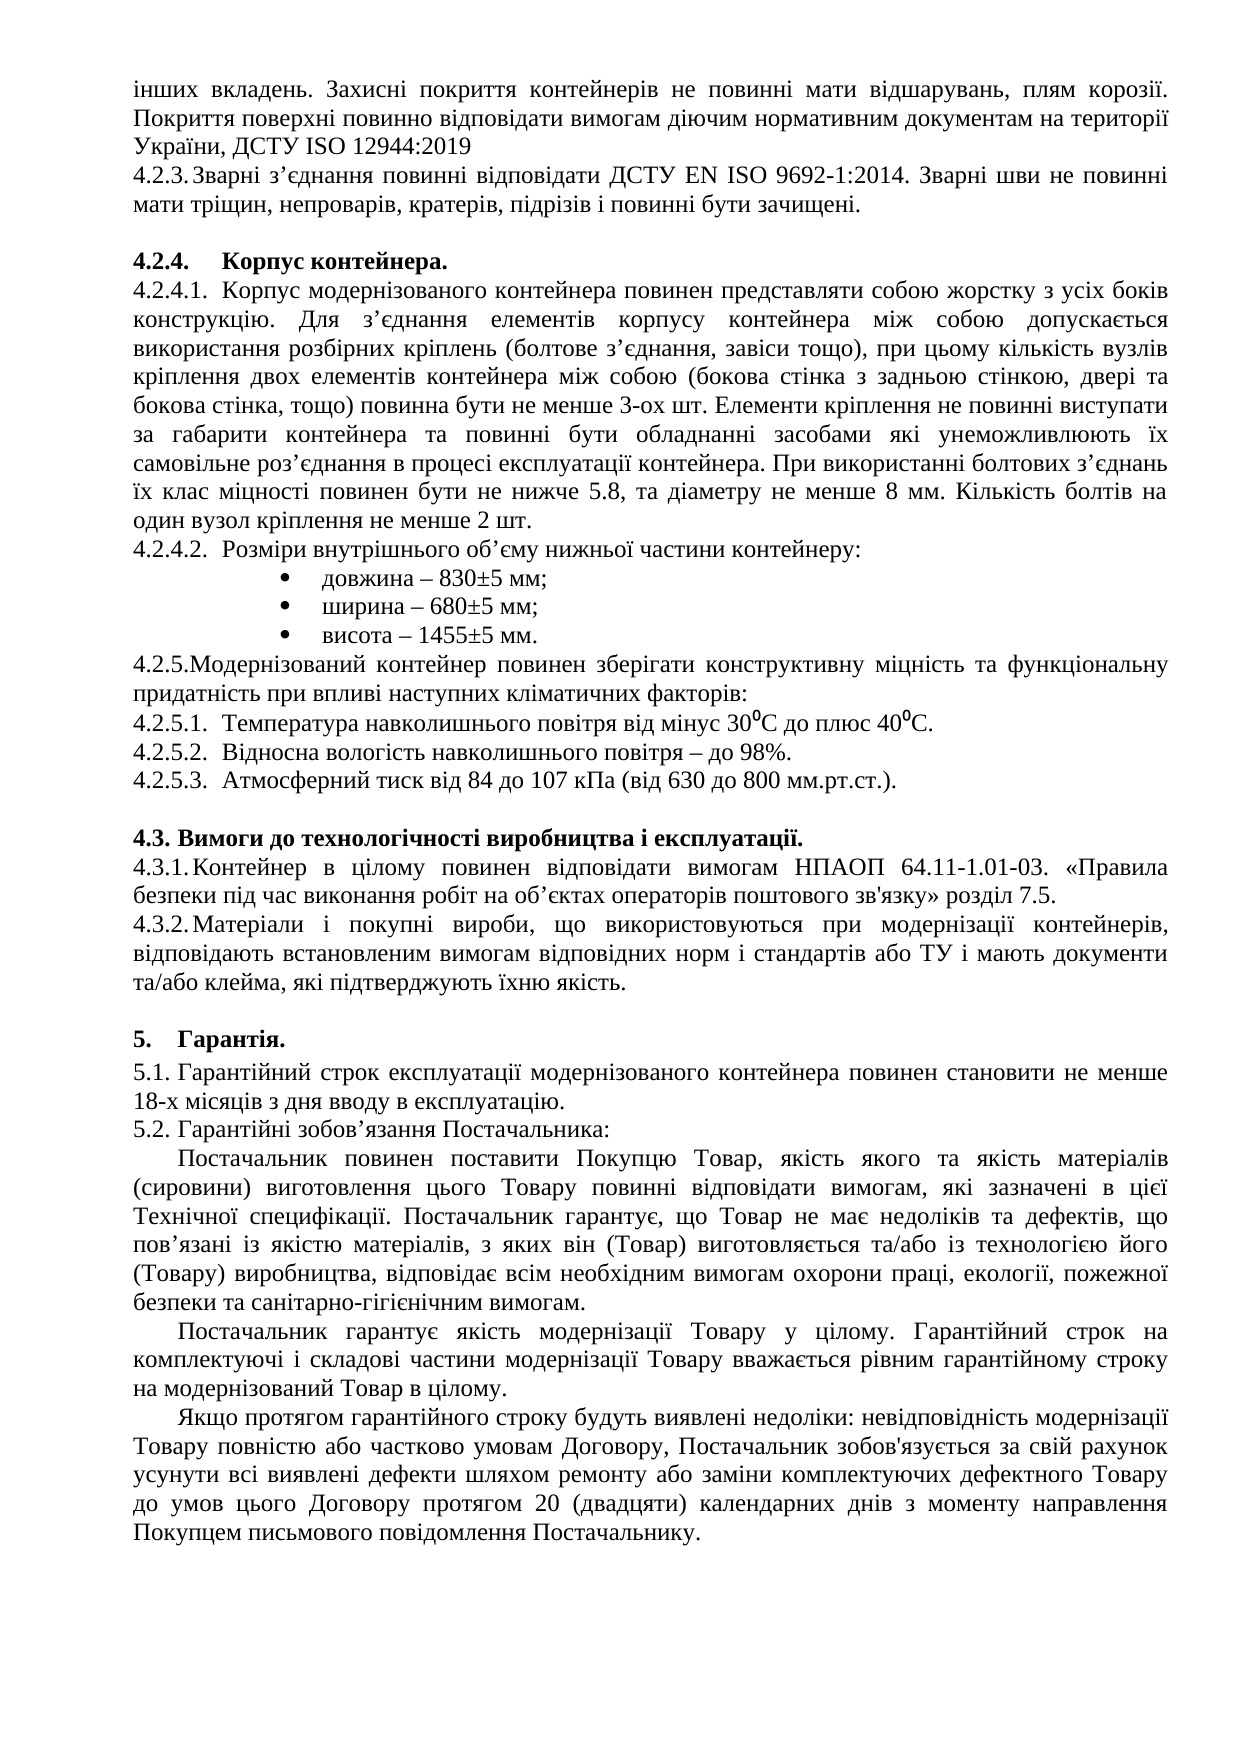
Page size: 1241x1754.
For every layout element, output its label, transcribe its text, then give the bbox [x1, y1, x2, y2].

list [133, 74, 1169, 160]
list Гарантія. [133, 1024, 1169, 1053]
list Вимоги до технологічності виробництва і експлуатації. [133, 823, 1169, 852]
list висота – 1455±5 мм. [281, 620, 1169, 649]
list Атмосферний тиск від 84 до 107 кПа (від 630 до 800 мм.рт.ст.). [133, 765, 1169, 794]
list Відносна вологість навколишнього повітря – до 98%. [133, 737, 1169, 765]
list Гарантійний строк експлуатації модернізованого контейнера повинен становити не менше 18-х місяців з дня вводу в експлуатацію. [133, 1057, 1169, 1114]
list Матеріали і покупні вироби, що використовуються при модернізації контейнерів, відповідають встановленим вимогам відповідних норм і стандартів або ТУ і мають документи та/або клейма, які підтверджують їхню якість. [133, 909, 1169, 995]
list Корпус контейнера. [133, 246, 1169, 275]
list ширина – 680±5 мм; [281, 591, 1169, 620]
text Якщо протягом гарантійного строку будуть виявлені недоліки: невідповідність модернізації Товару повністю або частково умовам Договору, Постачальник зобов'язується за свій рахунок усунути всі виявлені дефекти шляхом ремонту або заміни комплектуючих дефектного Товару до умов цього Договору протягом 20 (двадцяти) календарних днів з моменту направлення Покупцем письмового повідомлення Постачальнику. [133, 1402, 1169, 1546]
text 4.2.5.Модернізований контейнер повинен зберігати конструктивну міцність та функціональну придатність при впливі наступних кліматичних факторів: [133, 649, 1169, 706]
list Розміри внутрішнього об’єму нижньої частини контейнеру: [133, 534, 1169, 563]
list Контейнер в цілому повинен відповідати вимогам НПАОП 64.11-1.01-03. «Правила безпеки під час виконання робіт на об’єктах операторів поштового зв'язку» розділ 7.5. [133, 852, 1169, 909]
list Зварні з’єднання повинні відповідати ДСТУ EN ISO 9692-1:2014. Зварні шви не повинні мати тріщин, непроварів, кратерів, підрізів і повинні бути зачищені. [133, 160, 1169, 218]
list Гарантійні зобов’язання Постачальника: [133, 1114, 1169, 1143]
text Постачальник гарантує якість модернізації Товару у цілому. Гарантійний строк на комплектуючі і складові частини модернізації Товару вважається рівним гарантійному строку на модернізований Товар в цілому. [133, 1316, 1169, 1402]
list Корпус модернізованого контейнера повинен представляти собою жорстку з усіх боків конструкцію. Для з’єднання елементів корпусу контейнера між собою допускається використання розбірних кріплень (болтове з’єднання, завіси тощо), при цьому кількість вузлів кріплення двох елементів контейнера між собою (бокова стінка з задньою стінкою, двері та бокова стінка, тощо) повинна бути не менше 3-ох шт. Елементи кріплення не повинні виступати за габарити контейнера та повинні бути обладнанні засобами які унеможливлюють їх самовільне роз’єднання в процесі експлуатації контейнера. При використанні болтових з’єднань їх клас міцності повинен бути не нижче 5.8, та діаметру не менше 8 мм. Кількість болтів на один вузол кріплення не менше 2 шт. [133, 275, 1169, 534]
text Постачальник повинен поставити Покупцю Товар, якість якого та якість матеріалів (сировини) виготовлення цього Товару повинні відповідати вимогам, які зазначені в цієї Технічної специфікації. Постачальник гарантує, що Товар не має недоліків та дефектів, що пов’язані із якістю матеріалів, з яких він (Товар) виготовляється та/або із технологією його (Товару) виробництва, відповідає всім необхідним вимогам охорони праці, екології, пожежної безпеки та санітарно-гігієнічним вимогам. [133, 1143, 1169, 1316]
list Температура навколишнього повітря від мінус 30⁰С до плюс 40⁰С. [133, 706, 1169, 737]
list довжина – 830±5 мм; [281, 563, 1169, 591]
